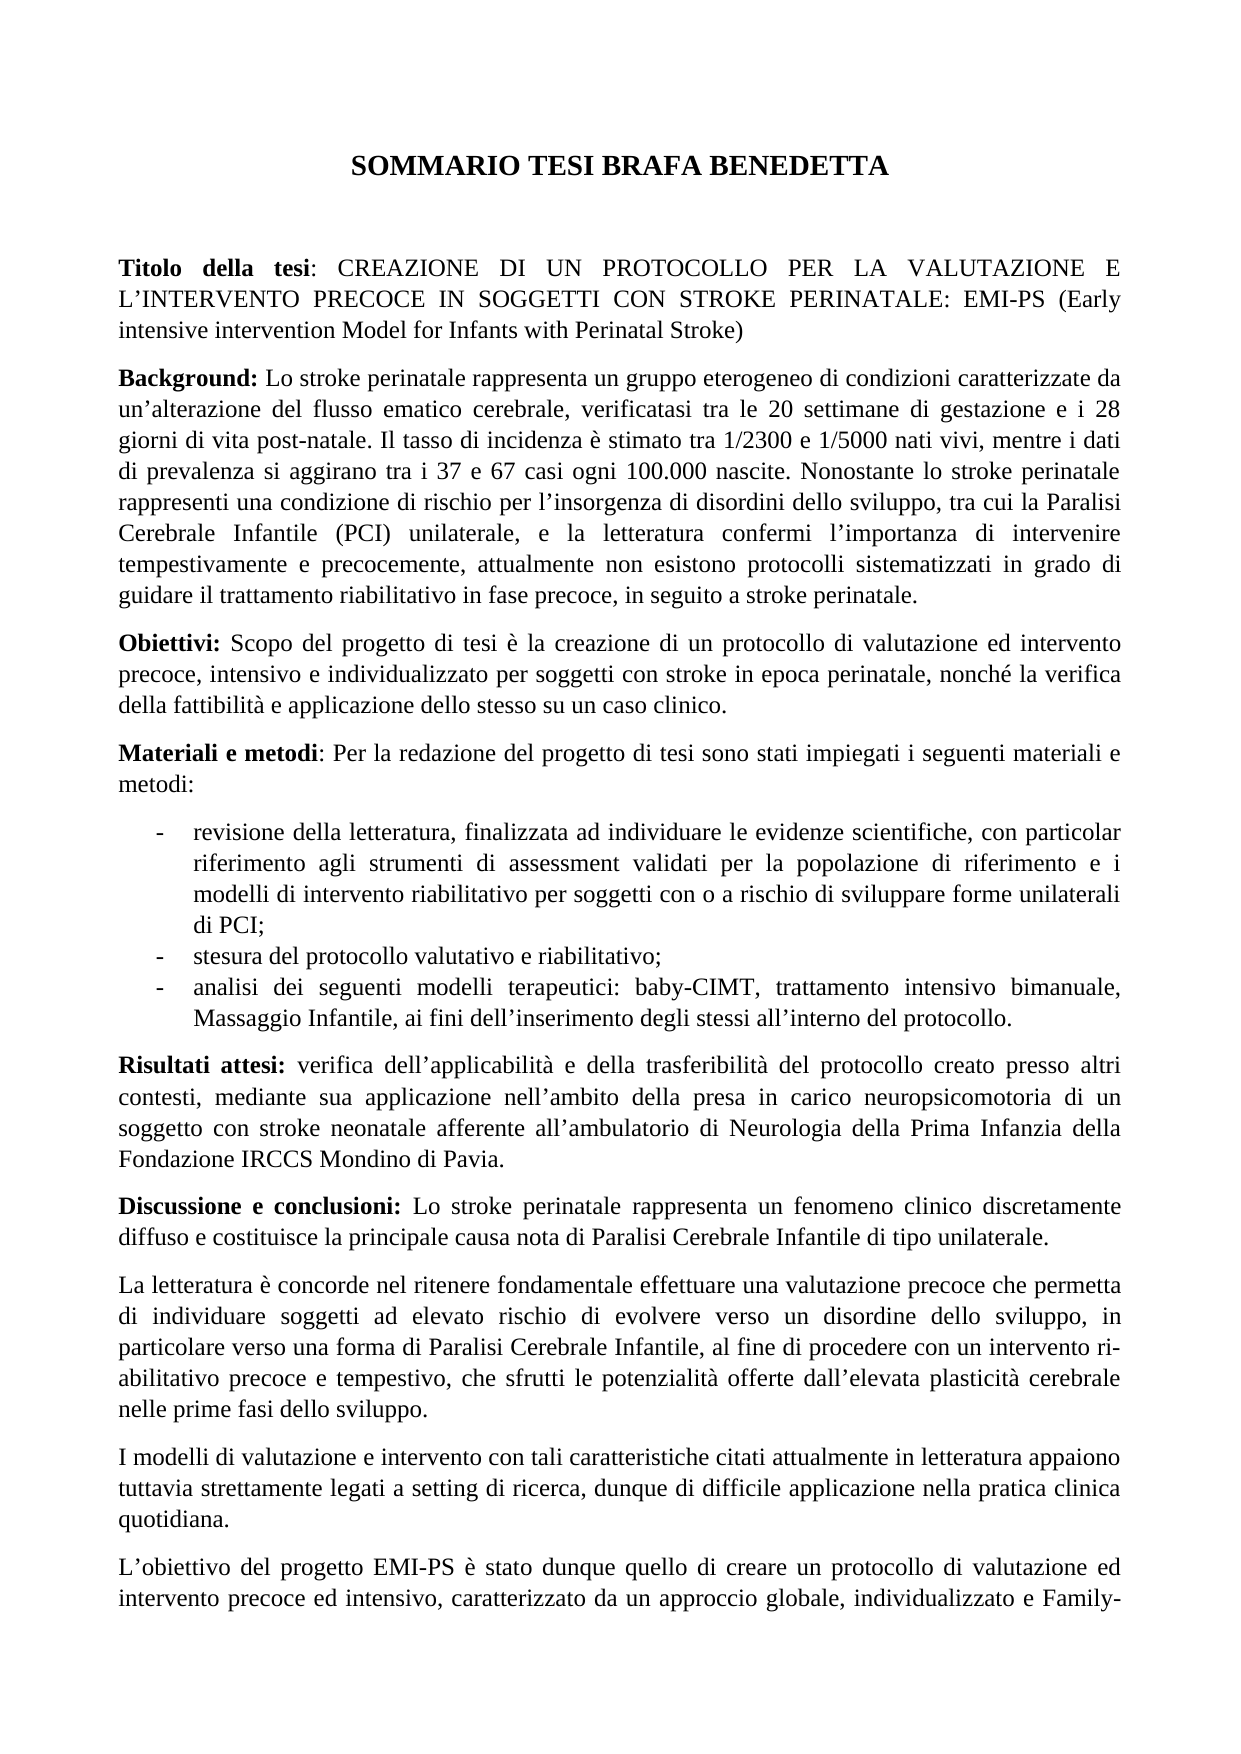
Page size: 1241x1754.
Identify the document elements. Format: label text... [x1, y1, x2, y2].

list analisi dei seguenti modelli terapeutici: baby-CIMT, trattamento intensivo bimanuale, Massaggio Infantile, ai fini dell’inserimento degli stessi all’interno del protocollo. [156, 972, 1122, 1032]
text La letteratura è concorde nel ritenere fondamentale effettuare una valutazione precoce che permetta di individuare soggetti ad elevato rischio di evolvere verso un disordine dello sviluppo, in particolare verso una forma di Paralisi Cerebrale Infantile, al fine di procedere con un intervento ri-abilitativo precoce e tempestivo, che sfrutti le potenzialità offerte dall’elevata plasticità cerebrale nelle prime fasi dello sviluppo. [118, 1270, 1122, 1423]
list stesura del protocollo valutativo e riabilitativo; [156, 941, 1122, 969]
list revisione della letteratura, finalizzata ad individuare le evidenze scientifiche, con particolar riferimento agli strumenti di assessment validati per la popolazione di riferimento e i modelli di intervento riabilitativo per soggetti con o a rischio di sviluppare forme unilaterali di PCI; [156, 817, 1122, 938]
text I modelli di valutazione e intervento con tali caratteristiche citati attualmente in letteratura appaiono tuttavia strettamente legati a setting di ricerca, dunque di difficile applicazione nella pratica clinica quotidiana. [118, 1442, 1122, 1533]
text Materiali e metodi: Per la redazione del progetto di tesi sono stati impiegati i seguenti materiali e metodi: [118, 738, 1122, 798]
text Discussione e conclusioni: Lo stroke perinatale rappresenta un fenomeno clinico discretamente diffuso e costituisce la principale causa nota di Paralisi Cerebrale Infantile di tipo unilaterale. [118, 1191, 1122, 1251]
text Obiettivi: Scopo del progetto di tesi è la creazione di un protocollo di valutazione ed intervento precoce, intensivo e individualizzato per soggetti con stroke in epoca perinatale, nonché la verifica della fattibilità e applicazione dello stesso su un caso clinico. [118, 628, 1122, 719]
text Background: Lo stroke perinatale rappresenta un gruppo eterogeneo di condizioni caratterizzate da un’alterazione del flusso ematico cerebrale, verificatasi tra le 20 settimane di gestazione e i 28 giorni di vita post-natale. Il tasso di incidenza è stimato tra 1/2300 e 1/5000 nati vivi, mentre i dati di prevalenza si aggirano tra i 37 e 67 casi ogni 100.000 nascite. Nonostante lo stroke perinatale rappresenti una condizione di rischio per l’insorgenza di disordini dello sviluppo, tra cui la Paralisi Cerebrale Infantile (PCI) unilaterale, e la letteratura confermi l’importanza di intervenire tempestivamente e precocemente, attualmente non esistono protocolli sistematizzati in grado di guidare il trattamento riabilitativo in fase precoce, in seguito a stroke perinatale. [118, 363, 1122, 609]
text Risultati attesi: verifica dell’applicabilità e della trasferibilità del protocollo creato presso altri contesti, mediante sua applicazione nell’ambito della presa in carico neuropsicomotoria di un soggetto con stroke neonatale afferente all’ambulatorio di Neurologia della Prima Infanzia della Fondazione IRCCS Mondino di Pavia. [118, 1051, 1122, 1172]
text Titolo della tesi: CREAZIONE DI UN PROTOCOLLO PER LA VALUTAZIONE E L’INTERVENTO PRECOCE IN SOGGETTI CON STROKE PERINATALE: EMI-PS (Early intensive intervention Model for Infants with Perinatal Stroke) [118, 253, 1122, 344]
text SOMMARIO TESI BRAFA BENEDETTA [118, 148, 1122, 181]
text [118, 1552, 1122, 1612]
